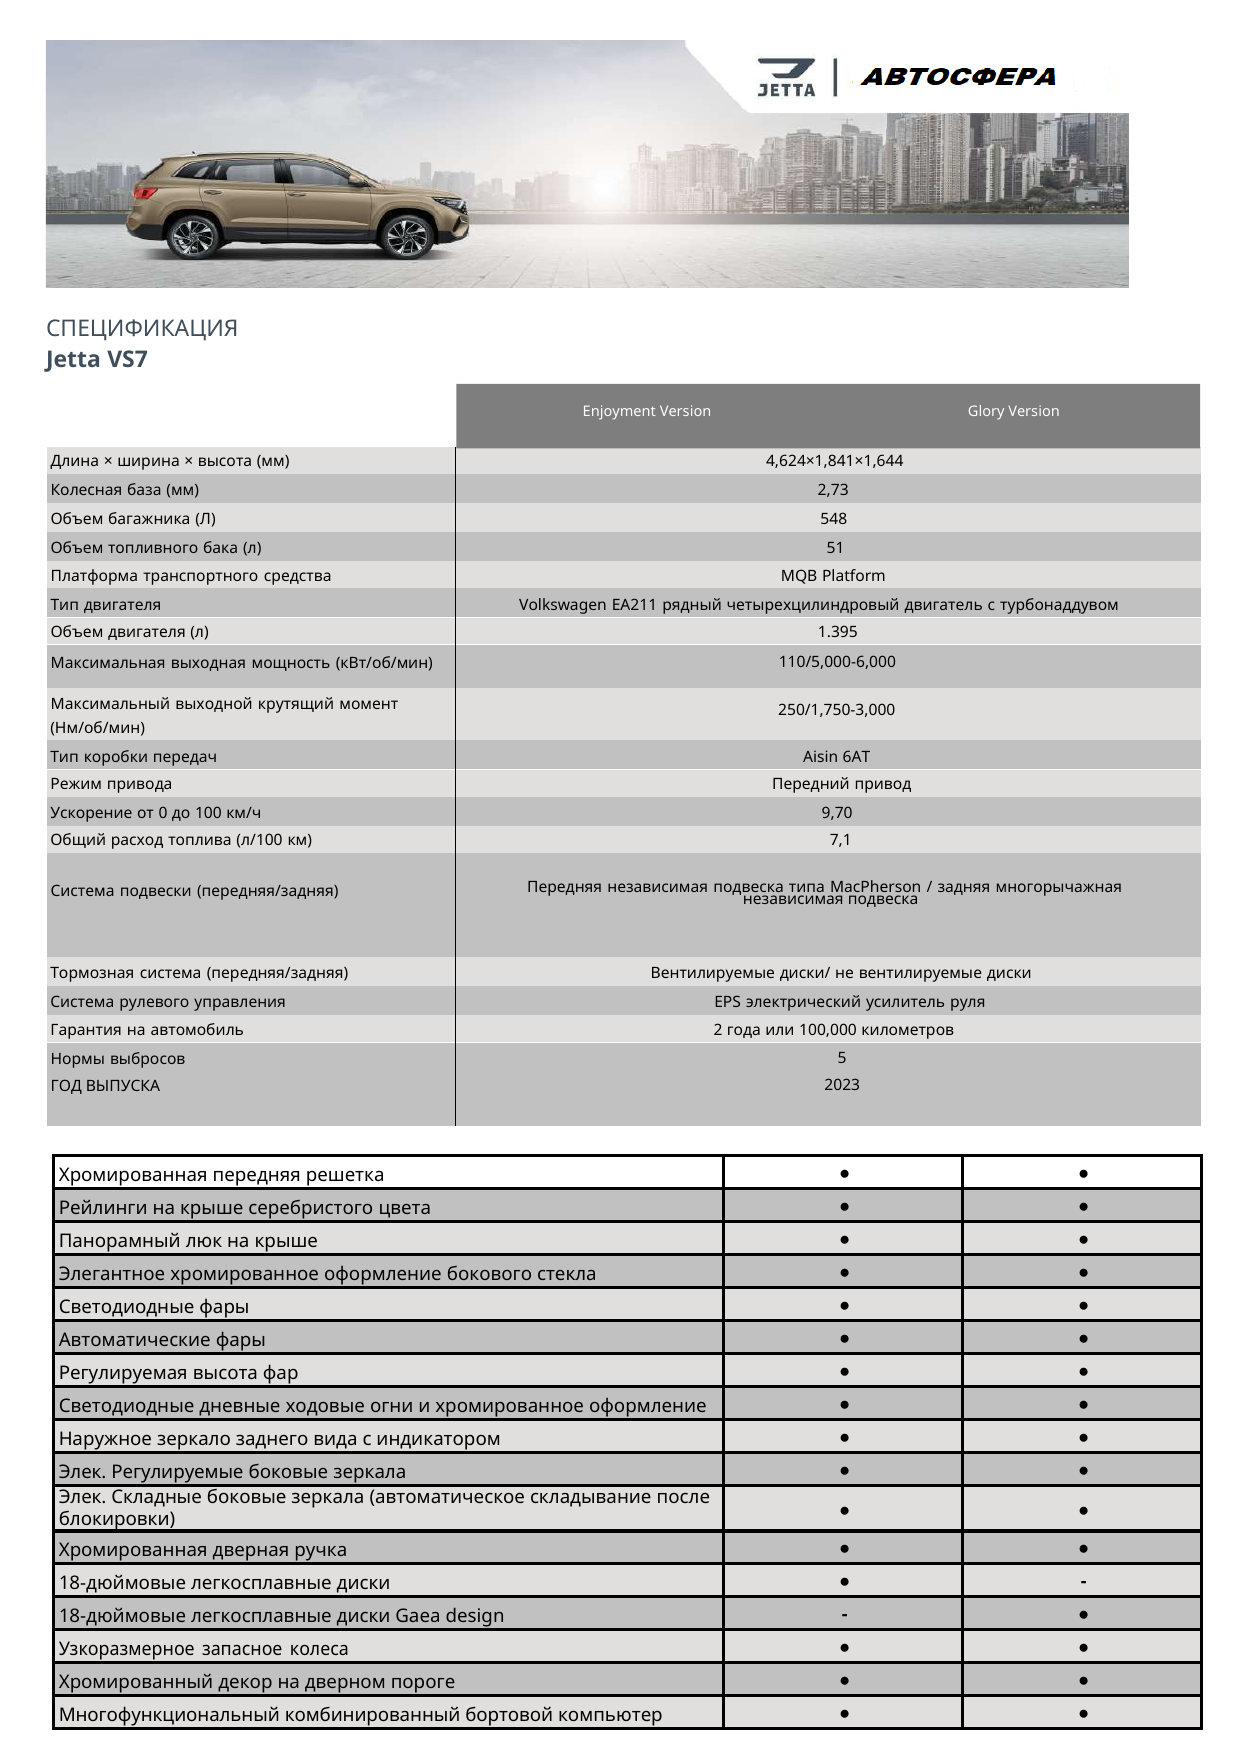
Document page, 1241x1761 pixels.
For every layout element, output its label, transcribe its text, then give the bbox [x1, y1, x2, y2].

table_cell ● [725, 1533, 961, 1562]
table_cell Элегантное хромированное оформление бокового стекла [55, 1256, 722, 1286]
table_cell 2,73 [456, 474, 1201, 503]
table_cell Тип двигателя [47, 588, 455, 617]
table_header ● [725, 1157, 961, 1187]
table_cell ● [964, 1664, 1200, 1694]
table_cell Светодиодные фары [55, 1289, 722, 1319]
table_cell Наружное зеркало заднего вида с индикатором [55, 1421, 722, 1451]
table_cell ● [725, 1454, 961, 1484]
table_cell ● [964, 1533, 1200, 1562]
table_cell ● [964, 1322, 1200, 1352]
table_cell ● [964, 1388, 1200, 1418]
table_cell Элек. Складные боковые зеркала (автоматическое складывание после блокировки) [55, 1487, 722, 1529]
table_cell Тормозная система (передняя/задняя) [47, 957, 455, 986]
table_cell Объем двигателя (л) [47, 618, 455, 644]
table_cell ● [964, 1631, 1200, 1661]
table_cell 250/1,750-3,000 [456, 688, 1201, 740]
table_header Длина × ширина × высота (мм) [47, 447, 455, 474]
table_cell ● [725, 1487, 961, 1529]
table_cell 9,70 [456, 797, 1201, 826]
table_cell Максимальная выходная мощность (кВт/об/мин) [47, 645, 455, 688]
text СПЕЦИФИКАЦИЯ [46, 39, 1215, 343]
table_cell ● [725, 1421, 961, 1451]
table_cell Объем топливного бака (л) [47, 532, 455, 561]
table_cell ● [725, 1190, 961, 1220]
table_cell - [725, 1598, 961, 1628]
table_cell ● [964, 1454, 1200, 1484]
table_cell Хромированный декор на дверном пороге [55, 1664, 722, 1694]
table_cell 7,1 [456, 826, 1201, 853]
table_cell Нормы выбросов ГОД ВЫПУСКА [47, 1043, 455, 1097]
table_cell Вентилируемые диски/ не вентилируемые диски [456, 957, 1201, 986]
table_cell Платформа транспортного средства [47, 561, 455, 588]
table_header ● [964, 1157, 1200, 1187]
table_cell Передний привод [456, 770, 1201, 797]
table_cell ● [964, 1487, 1200, 1529]
table_cell 2 года или 100,000 километров [456, 1015, 1201, 1042]
text Jetta VS7 [46, 343, 1215, 374]
table_cell ● [725, 1631, 961, 1661]
table_cell Общий расход топлива (л/100 км) [47, 826, 455, 853]
table_cell Гарантия на автомобиль [47, 1015, 455, 1042]
table_cell Aisin 6AT [456, 740, 1201, 769]
table_cell ● [725, 1697, 961, 1727]
table_header Хромированная передняя решетка [55, 1157, 722, 1187]
table_cell 548 [456, 503, 1201, 532]
table_cell ● [725, 1355, 961, 1385]
table_cell ● [964, 1256, 1200, 1286]
table_cell Рейлинги на крыше серебристого цвета [55, 1190, 722, 1220]
table_cell ● [725, 1388, 961, 1418]
table_cell 18-дюймовые легкосплавные диски Gaea design [55, 1598, 722, 1628]
table_cell MQB Platform [456, 561, 1201, 588]
table_cell - [964, 1565, 1200, 1595]
table_cell Режим привода [47, 770, 455, 797]
table_cell Volkswagen EA211 рядный четырехцилиндровый двигатель с турбонаддувом [456, 588, 1201, 617]
table_cell EPS электрический усилитель руля [456, 986, 1201, 1015]
table_cell [456, 1097, 1201, 1126]
table_cell Передняя независимая подвеска типа MacPherson / задняя многорычажная независимая подвеска [456, 853, 1201, 957]
table_cell Автоматические фары [55, 1322, 722, 1352]
table_cell ● [725, 1289, 961, 1319]
table_cell Колесная база (мм) [47, 474, 455, 503]
table_cell ● [725, 1664, 961, 1694]
table_cell ● [964, 1355, 1200, 1385]
table_cell 18-дюймовые легкосплавные диски [55, 1565, 722, 1595]
table_cell Светодиодные дневные ходовые огни и хромированное оформление [55, 1388, 722, 1418]
table_cell ● [964, 1289, 1200, 1319]
table_cell [47, 1097, 455, 1126]
table_cell Система подвески (передняя/задняя) [47, 853, 455, 957]
table_cell 110/5,000-6,000 [456, 645, 1201, 688]
table_cell Элек. Регулируемые боковые зеркала [55, 1454, 722, 1484]
table_cell Система рулевого управления [47, 986, 455, 1015]
table_cell Регулируемая высота фар [55, 1355, 722, 1385]
table_cell Объем багажника (Л) [47, 503, 455, 532]
table_cell Многофункциональный комбинированный бортовой компьютер [55, 1697, 722, 1727]
table_cell Хромированная дверная ручка [55, 1533, 722, 1562]
table_cell ● [964, 1190, 1200, 1220]
table_cell 1.395 [456, 618, 1201, 644]
table_cell Узкоразмерное запасное колеса [55, 1631, 722, 1661]
table_cell ● [964, 1421, 1200, 1451]
table_cell ● [725, 1223, 961, 1253]
table_cell ● [964, 1697, 1200, 1727]
table_cell ● [964, 1598, 1200, 1628]
table_header 4,624×1,841×1,644 [456, 449, 1201, 474]
table_cell ● [725, 1565, 961, 1595]
table_cell Панорамный люк на крыше [55, 1223, 722, 1253]
table_cell ● [725, 1256, 961, 1286]
table_cell 51 [456, 532, 1201, 561]
table_cell ● [725, 1322, 961, 1352]
table_cell Тип коробки передач [47, 740, 455, 769]
table_cell 5 2023 [456, 1043, 1201, 1097]
table_cell ● [964, 1223, 1200, 1253]
table_cell Максимальный выходной крутящий момент (Нм/об/мин) [47, 688, 455, 740]
table_cell Ускорение от 0 до 100 км/ч [47, 797, 455, 826]
